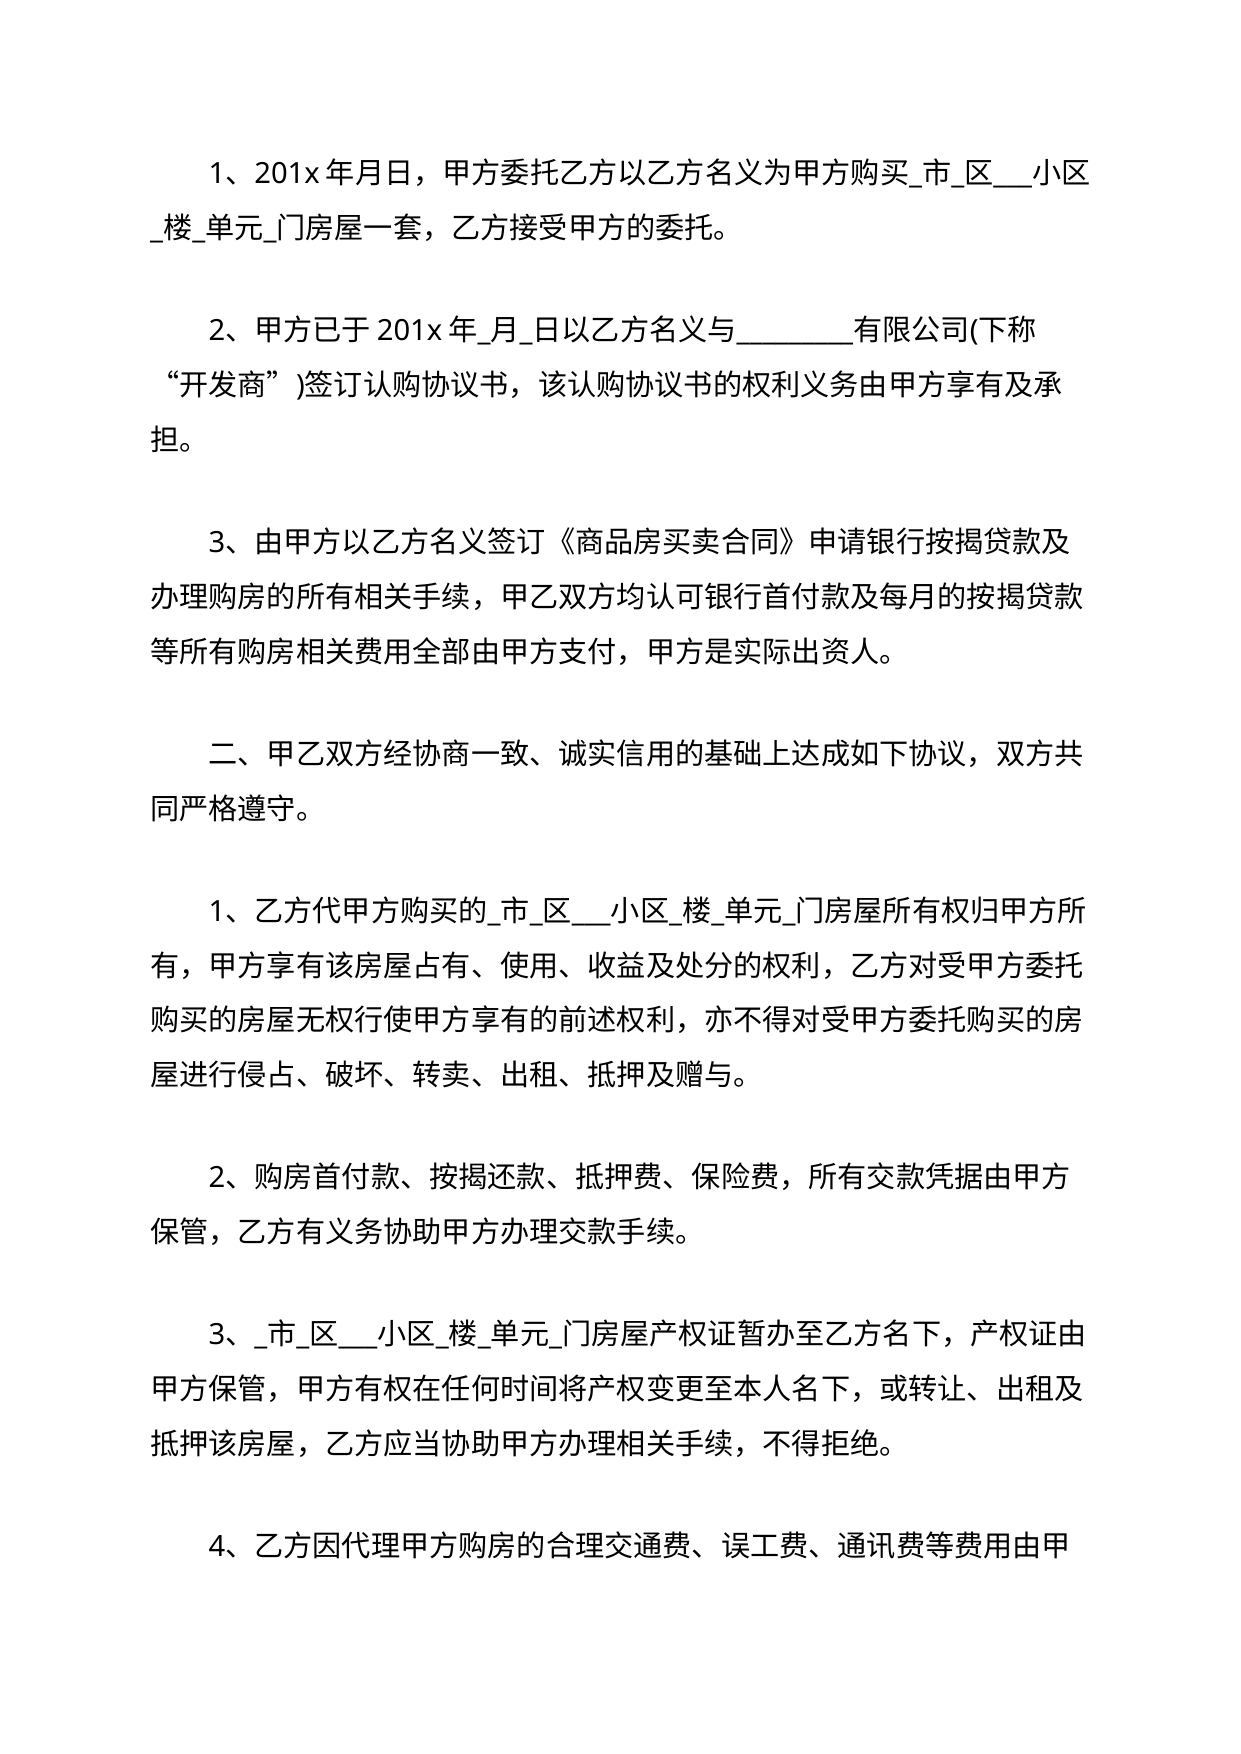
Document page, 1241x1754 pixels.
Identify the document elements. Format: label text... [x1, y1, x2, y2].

text 2、甲方已于201x年_月_日以乙方名义与_________有限公司(下称“开发商”)签订认购协议书，该认购协议书的权利义务由甲方享有及承担。 [150, 307, 1090, 459]
text 1、乙方代甲方购买的_市_区___小区_楼_单元_门房屋所有权归甲方所有，甲方享有该房屋占有、使用、收益及处分的权利，乙方对受甲方委托购买的房屋无权行使甲方享有的前述权利，亦不得对受甲方委托购买的房屋进行侵占、破坏、转卖、出租、抵押及赠与。 [150, 887, 1090, 1094]
text 3、_市_区___小区_楼_单元_门房屋产权证暂办至乙方名下，产权证由甲方保管，甲方有权在任何时间将产权变更至本人名下，或转让、出租及抵押该房屋，乙方应当协助甲方办理相关手续，不得拒绝。 [150, 1310, 1090, 1463]
text 2、购房首付款、按揭还款、抵押费、保险费，所有交款凭据由甲方保管，乙方有义务协助甲方办理交款手续。 [150, 1154, 1090, 1251]
text 1、201x年月日，甲方委托乙方以乙方名义为甲方购买_市_区___小区_楼_单元_门房屋一套，乙方接受甲方的委托。 [150, 150, 1090, 247]
text 3、由甲方以乙方名义签订《商品房买卖合同》申请银行按揭贷款及办理购房的所有相关手续，甲乙双方均认可银行首付款及每月的按揭贷款等所有购房相关费用全部由甲方支付，甲方是实际出资人。 [150, 519, 1090, 671]
text 二、甲乙双方经协商一致、诚实信用的基础上达成如下协议，双方共同严格遵守。 [150, 730, 1090, 828]
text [150, 1522, 1090, 1564]
